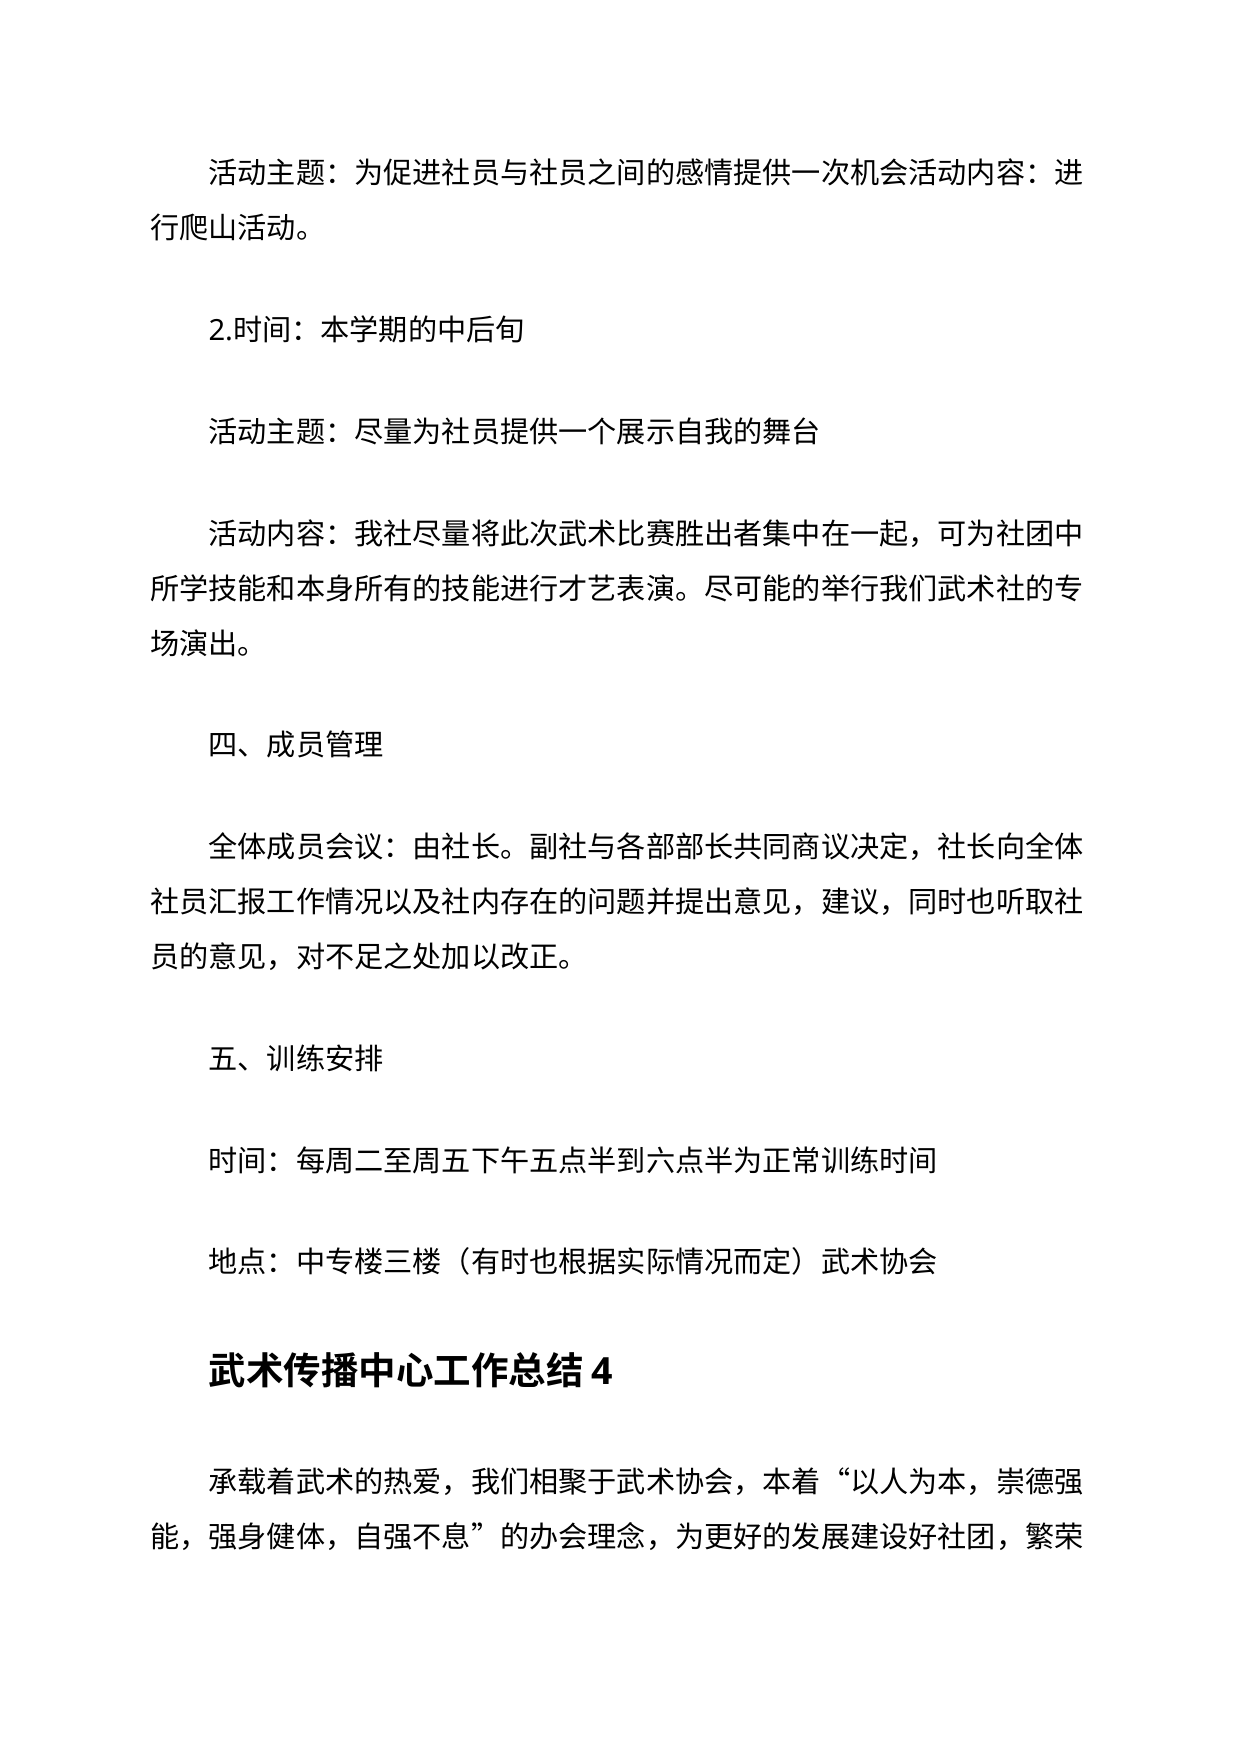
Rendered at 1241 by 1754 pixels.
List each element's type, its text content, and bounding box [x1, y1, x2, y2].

text 全体成员会议：由社长。副社与各部部长共同商议决定，社长向全体社员汇报工作情况以及社内存在的问题并提出意见，建议，同时也听取社员的意见，对不足之处加以改正。 [150, 824, 1090, 976]
text 活动主题：尽量为社员提供一个展示自我的舞台 [150, 409, 1090, 451]
text 四、成员管理 [150, 722, 1090, 764]
text 2.时间：本学期的中后旬 [150, 307, 1090, 349]
text 地点：中专楼三楼（有时也根据实际情况而定）武术协会 [150, 1239, 1090, 1281]
text 活动内容：我社尽量将此次武术比赛胜出者集中在一起，可为社团中所学技能和本身所有的技能进行才艺表演。尽可能的举行我们武术社的专场演出。 [150, 510, 1090, 662]
text 武术传播中心工作总结4 [150, 1341, 1090, 1395]
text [150, 1458, 1090, 1555]
text 五、训练安排 [150, 1035, 1090, 1078]
text 活动主题：为促进社员与社员之间的感情提供一次机会活动内容：进行爬山活动。 [150, 150, 1090, 247]
text 时间：每周二至周五下午五点半到六点半为正常训练时间 [150, 1137, 1090, 1179]
